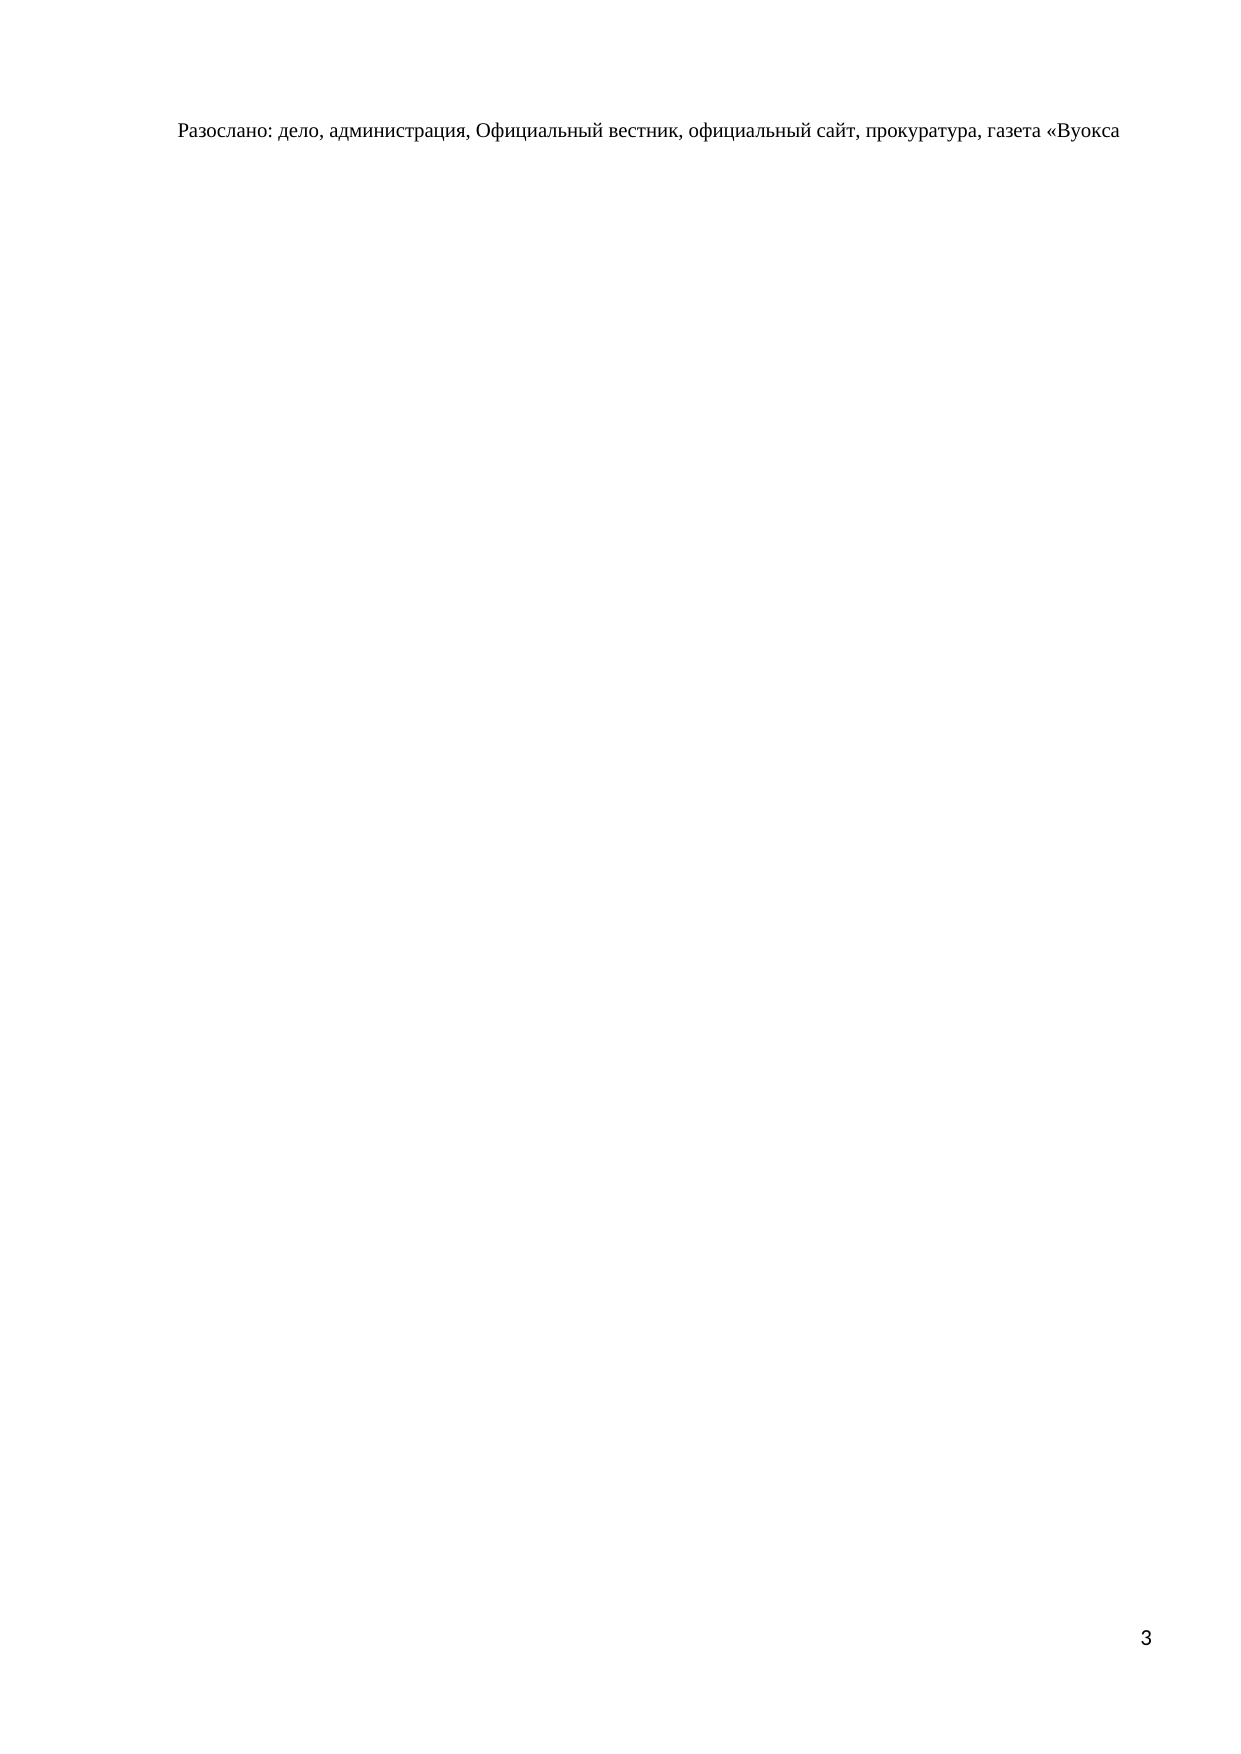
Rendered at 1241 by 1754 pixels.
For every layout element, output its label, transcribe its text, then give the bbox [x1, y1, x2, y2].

text Разослано: дело, администрация, Официальный вестник, официальный сайт, прокуратура, газета «Вуокса [177, 118, 1152, 142]
